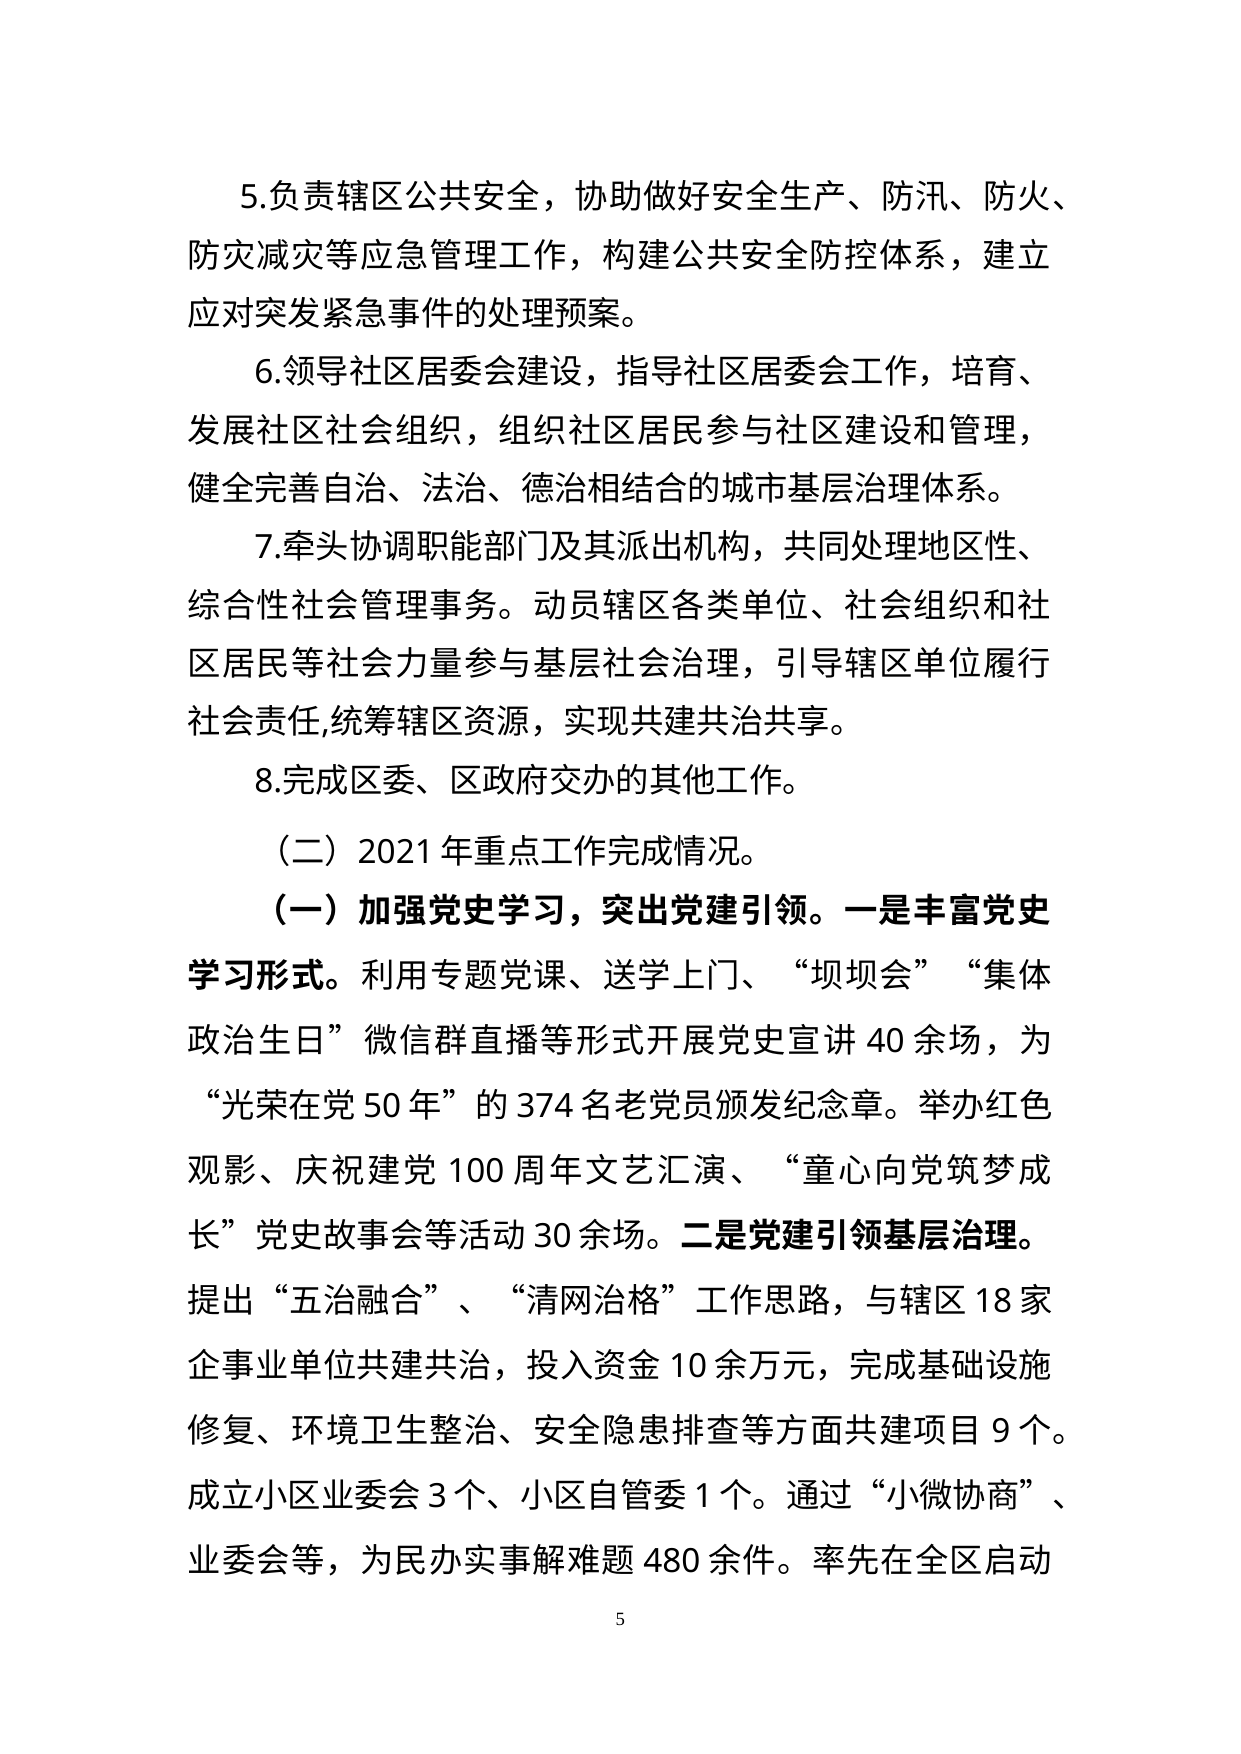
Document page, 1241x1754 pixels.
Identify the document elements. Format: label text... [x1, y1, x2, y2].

text 5.负责辖区公共安全，协助做好安全生产、防汛、防火、防灾减灾等应急管理工作，构建公共安全防控体系，建立应对突发紧急事件的处理预案。 [187, 162, 1053, 337]
text 6.领导社区居委会建设，指导社区居委会工作，培育、发展社区社会组织，组织社区居民参与社区建设和管理，健全完善自治、法治、德治相结合的城市基层治理体系。 [187, 337, 1053, 512]
text 7.牵头协调职能部门及其派出机构，共同处理地区性、综合性社会管理事务。动员辖区各类单位、社会组织和社区居民等社会力量参与基层社会治理，引导辖区单位履行社会责任,统筹辖区资源，实现共建共治共享。 [187, 512, 1053, 745]
text （二）2021年重点工作完成情况。 [187, 813, 1053, 876]
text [187, 876, 1053, 1591]
text 8.完成区委、区政府交办的其他工作。 [187, 745, 1053, 804]
